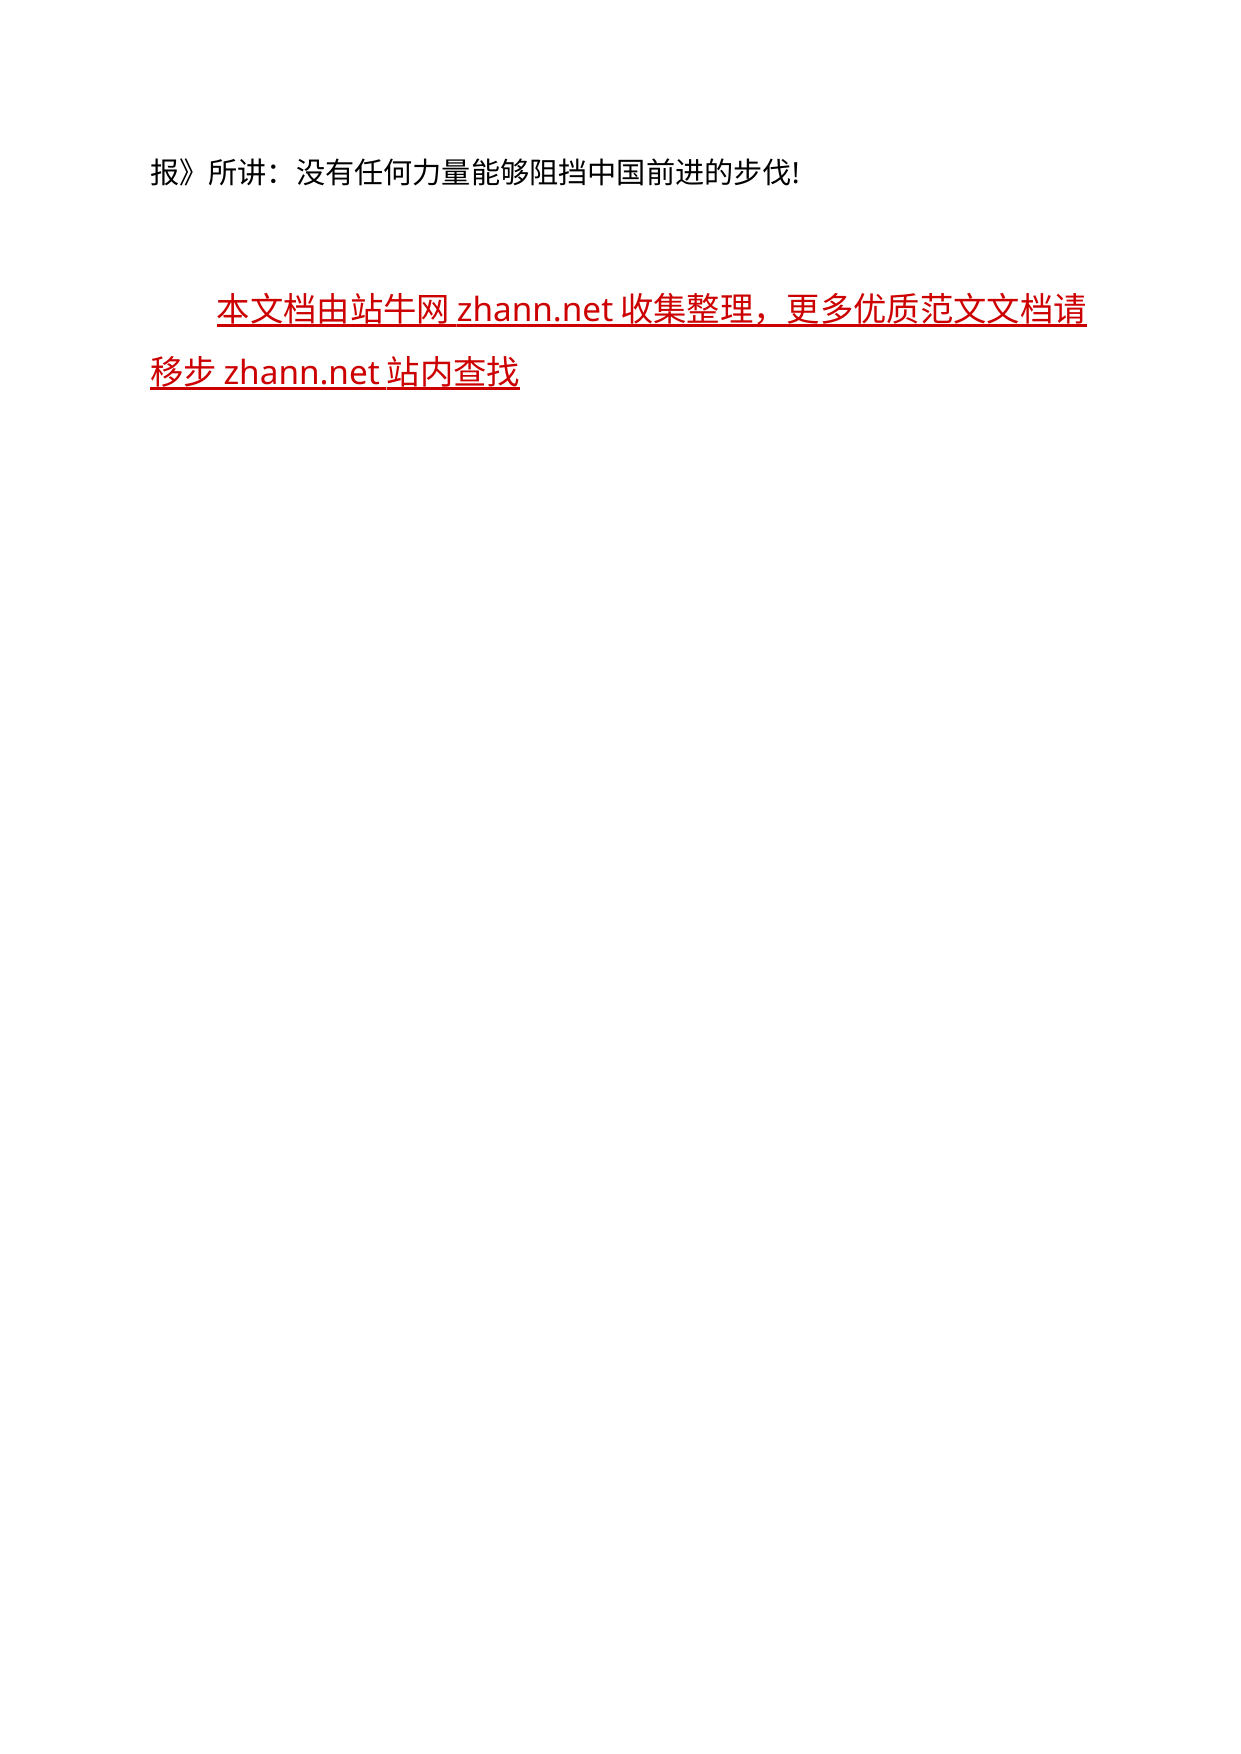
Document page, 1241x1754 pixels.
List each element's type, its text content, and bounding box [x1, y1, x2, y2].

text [150, 150, 1090, 192]
text 本文档由站牛网zhann.net收集整理，更多优质范文文档请移步zhann.net站内查找 [150, 283, 1090, 394]
